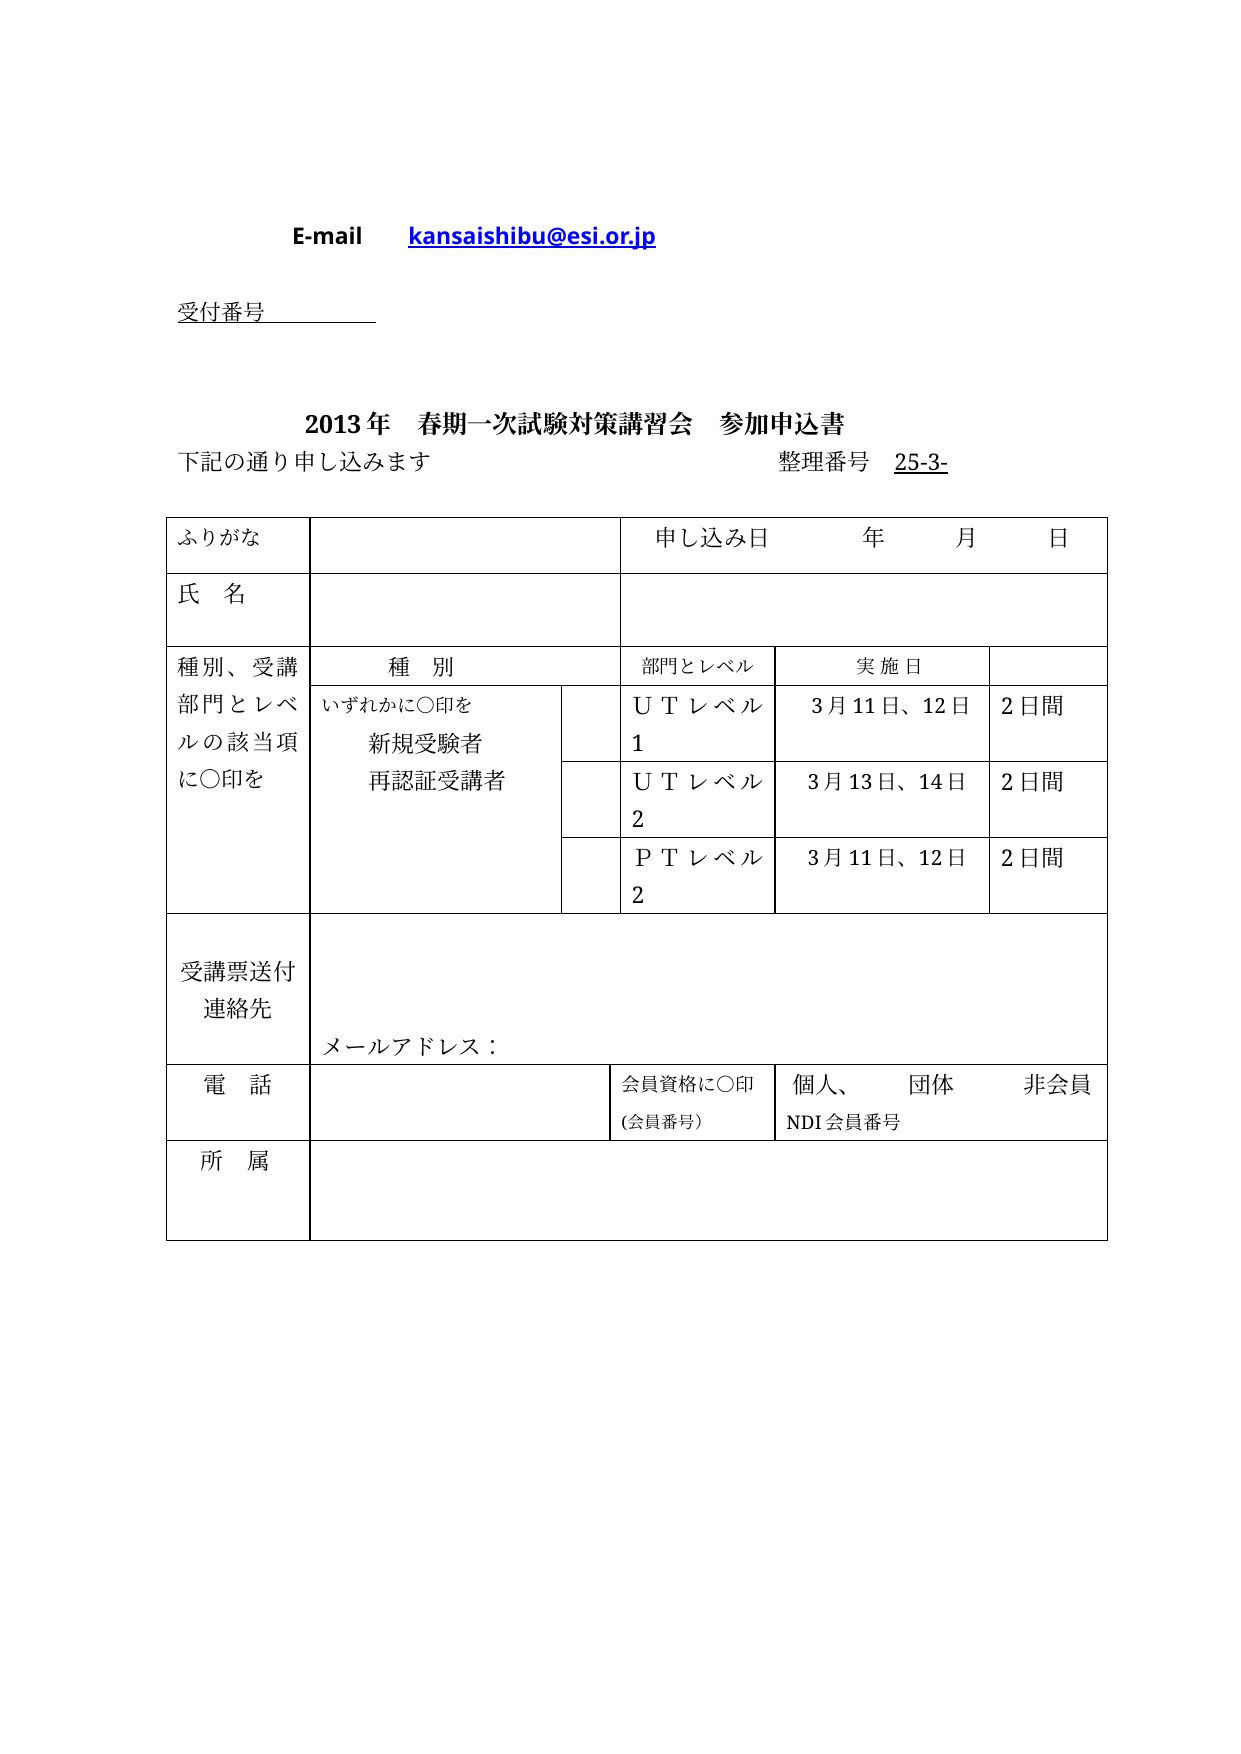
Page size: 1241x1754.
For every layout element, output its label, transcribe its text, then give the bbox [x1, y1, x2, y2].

table_cell ＵＴレベル1 [621, 686, 774, 761]
table_cell 部門とレベル [621, 647, 774, 685]
table_cell [990, 647, 1107, 685]
table_cell 氏 名 [167, 574, 309, 646]
table_cell 2日間 [990, 762, 1107, 837]
table_cell [562, 762, 620, 837]
text 受付番号 [177, 292, 1063, 329]
table_header 申し込み日 年 月 日 [621, 518, 1107, 573]
table_cell 所 属 [167, 1141, 309, 1240]
table_cell 電 話 [167, 1065, 309, 1140]
table_cell ＵＴレベル2 [621, 762, 774, 837]
table_cell 個人、 団体 非会員 NDI会員番号 [776, 1065, 1107, 1140]
table_cell [621, 574, 1107, 646]
table_cell [311, 1065, 609, 1140]
table_cell ＰＴレベル2 [621, 838, 774, 913]
text 2013年 春期一次試験対策講習会 参加申込書 [177, 404, 1063, 442]
table_cell 種 別 [311, 647, 620, 685]
table_cell [562, 686, 620, 761]
table_cell 2日間 [990, 686, 1107, 761]
table_cell 2日間 [990, 838, 1107, 913]
table_cell 会員資格に○印 (会員番号） [611, 1065, 774, 1140]
text E-mail kansaishibu@esi.or.jp [177, 217, 1063, 254]
table_cell 3月11日、12日 [776, 838, 989, 913]
table_header ふりがな [167, 518, 309, 573]
table_cell 3月11日、12日 [776, 686, 989, 761]
table_cell [311, 574, 620, 646]
table_cell [562, 838, 620, 913]
table_cell 種別、受講部門とレベルの該当項に○印を [167, 647, 309, 913]
table_cell 3月13日、14日 [776, 762, 989, 837]
text 下記の通り申し込みます 整理番号 25-3- [177, 442, 1063, 479]
table_cell メールアドレス： [311, 914, 1107, 1064]
table_cell 受講票送付連絡先 [167, 914, 309, 1064]
table_header [311, 518, 620, 573]
table_cell [311, 1141, 1107, 1240]
table_cell いずれかに○印を 新規受験者 再認証受講者 [311, 686, 561, 913]
table_cell 実 施 日 [776, 647, 989, 685]
